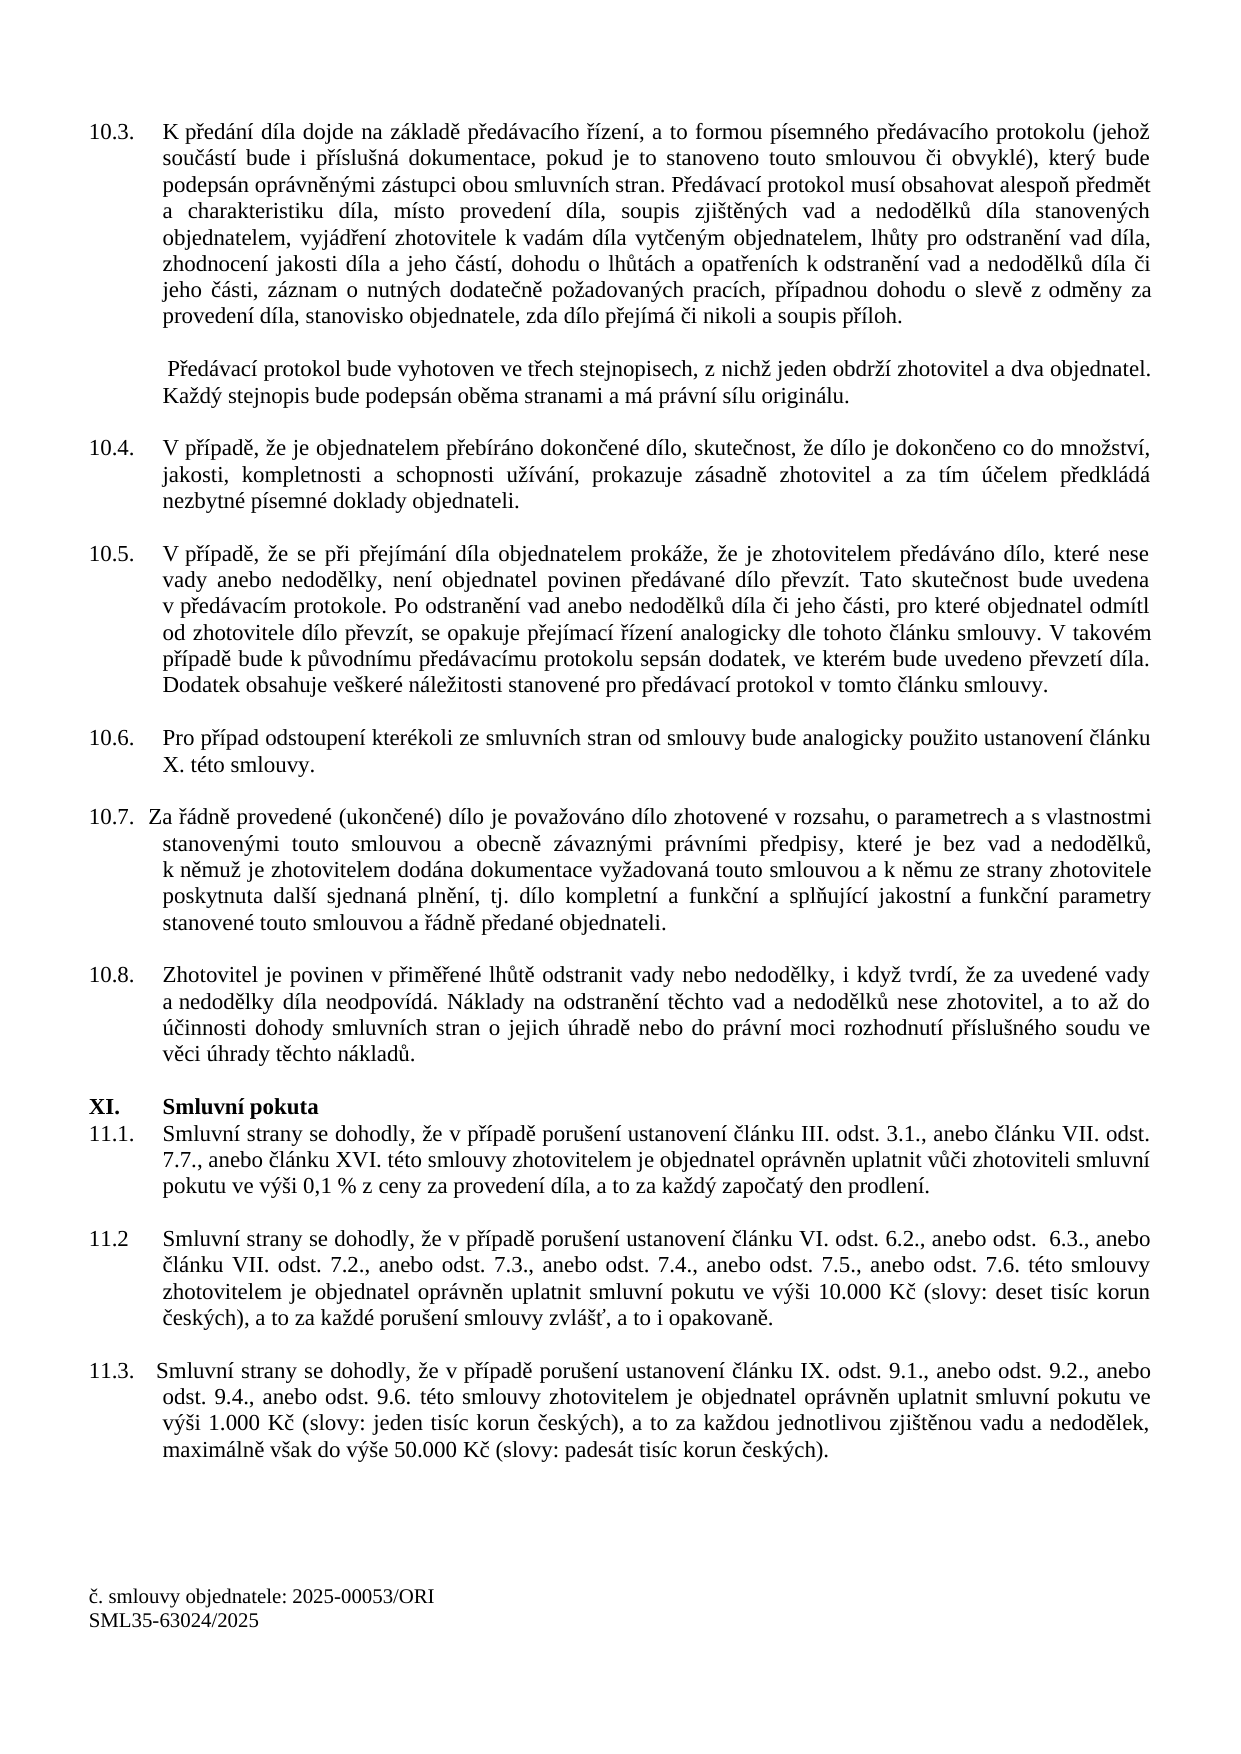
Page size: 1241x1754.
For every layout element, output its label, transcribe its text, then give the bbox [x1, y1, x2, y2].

text 11.2 Smluvní strany se dohodly, že v případě porušení ustanovení článku VI. odst. 6.2., anebo odst. 6.3., anebo článku VII. odst. 7.2., anebo odst. 7.3., anebo odst. 7.4., anebo odst. 7.5., anebo odst. 7.6. této smlouvy zhotovitelem je objednatel oprávněn uplatnit smluvní pokutu ve výši 10.000 Kč (slovy: deset tisíc korun českých), a to za každé porušení smlouvy zvlášť, a to i opakovaně. [89, 1225, 1152, 1330]
text 11.3. Smluvní strany se dohodly, že v případě porušení ustanovení článku IX. odst. 9.1., anebo odst. 9.2., anebo odst. 9.4., anebo odst. 9.6. této smlouvy zhotovitelem je objednatel oprávněn uplatnit smluvní pokutu ve výši 1.000 Kč (slovy: jeden tisíc korun českých), a to za každou jednotlivou zjištěnou vadu a nedodělek, maximálně však do výše 50.000 Kč (slovy: padesát tisíc korun českých). [89, 1357, 1152, 1462]
subtitle XI. Smluvní pokuta [89, 1093, 1152, 1119]
list Za řádně provedené (ukončené) dílo je považováno dílo zhotovené v rozsahu, o parametrech a s vlastnostmi stanovenými touto smlouvou a obecně závaznými právními předpisy, které je bez vad a nedodělků, k němuž je zhotovitelem dodána dokumentace vyžadovaná touto smlouvou a k němu ze strany zhotovitele poskytnuta další sjednaná plnění, tj. dílo kompletní a funkční a splňující jakostní a funkční parametry stanovené touto smlouvou a řádně předané objednateli. [89, 803, 1152, 935]
text Předávací protokol bude vyhotoven ve třech stejnopisech, z nichž jeden obdrží zhotovitel a dva objednatel. Každý stejnopis bude podepsán oběma stranami a má právní sílu originálu. [89, 355, 1152, 408]
text 10.6. Pro případ odstoupení kterékoli ze smluvních stran od smlouvy bude analogicky použito ustanovení článku X. této smlouvy. [89, 724, 1152, 777]
text 10.3. K předání díla dojde na základě předávacího řízení, a to formou písemného předávacího protokolu (jehož součástí bude i příslušná dokumentace, pokud je to stanoveno touto smlouvou či obvyklé), který bude podepsán oprávněnými zástupci obou smluvních stran. Předávací protokol musí obsahovat alespoň předmět a charakteristiku díla, místo provedení díla, soupis zjištěných vad a nedodělků díla stanovených objednatelem, vyjádření zhotovitele k vadám díla vytčeným objednatelem, lhůty pro odstranění vad díla, zhodnocení jakosti díla a jeho částí, dohodu o lhůtách a opatřeních k odstranění vad a nedodělků díla či jeho části, záznam o nutných dodatečně požadovaných pracích, případnou dohodu o slevě z odměny za provedení díla, stanovisko objednatele, zda dílo přejímá či nikoli a soupis příloh. [89, 118, 1152, 329]
text 11.1. Smluvní strany se dohodly, že v případě porušení ustanovení článku III. odst. 3.1., anebo článku VII. odst. 7.7., anebo článku XVI. této smlouvy zhotovitelem je objednatel oprávněn uplatnit vůči zhotoviteli smluvní pokutu ve výši 0,1 % z ceny za provedení díla, a to za každý započatý den prodlení. [89, 1119, 1152, 1199]
text 10.8. Zhotovitel je povinen v přiměřené lhůtě odstranit vady nebo nedodělky, i když tvrdí, že za uvedené vady a nedodělky díla neodpovídá. Náklady na odstranění těchto vad a nedodělků nese zhotovitel, a to až do účinnosti dohody smluvních stran o jejich úhradě nebo do právní moci rozhodnutí příslušného soudu ve věci úhrady těchto nákladů. [89, 961, 1152, 1067]
text 10.4. V případě, že je objednatelem přebíráno dokončené dílo, skutečnost, že dílo je dokončeno co do množství, jakosti, kompletnosti a schopnosti užívání, prokazuje zásadně zhotovitel a za tím účelem předkládá nezbytné písemné doklady objednateli. [89, 434, 1152, 513]
text 10.5. V případě, že se při přejímání díla objednatelem prokáže, že je zhotovitelem předáváno dílo, které nese vady anebo nedodělky, není objednatel povinen předávané dílo převzít. Tato skutečnost bude uvedena v předávacím protokole. Po odstranění vad anebo nedodělků díla či jeho části, pro které objednatel odmítl od zhotovitele dílo převzít, se opakuje přejímací řízení analogicky dle tohoto článku smlouvy. V takovém případě bude k původnímu předávacímu protokolu sepsán dodatek, ve kterém bude uvedeno převzetí díla. Dodatek obsahuje veškeré náležitosti stanovené pro předávací protokol v tomto článku smlouvy. [89, 540, 1152, 698]
